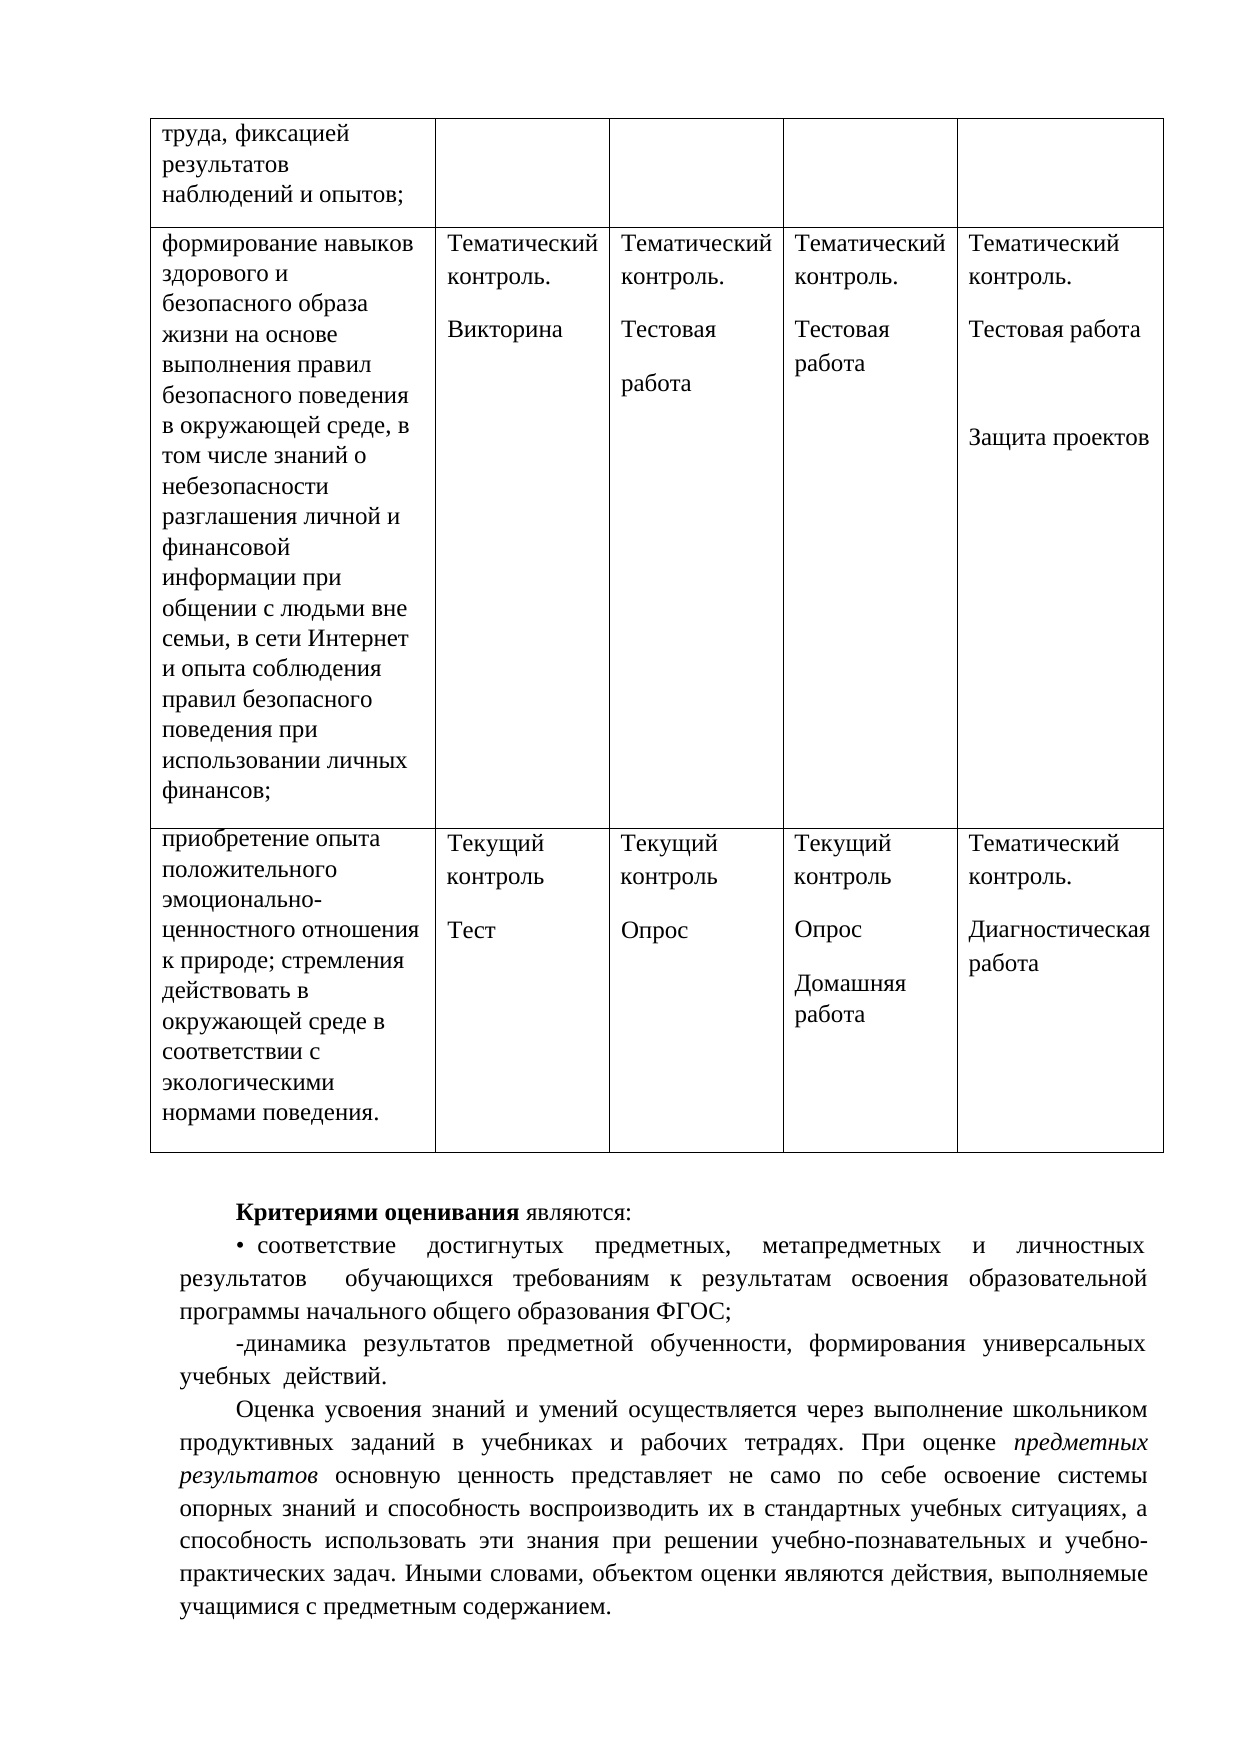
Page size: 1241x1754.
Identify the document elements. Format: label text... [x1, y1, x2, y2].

text Домашняя работа [794, 968, 913, 1027]
text Тест [447, 915, 600, 943]
text Тематический контроль. [968, 228, 1126, 289]
text Защита проектов [968, 422, 1154, 451]
text работа [968, 948, 1154, 977]
text -динамика результатов предметной обученности, формирования универсальных учебных действий. [179, 1328, 1151, 1390]
text Оценка усвоения знаний и умений осуществляется через выполнение школьником продуктивных заданий в учебниках и рабочих тетрадях. При оценке предметных результатов основную ценность представляет не само по себе освоение системы опорных знаний и способность воспроизводить их в стандартных учебных ситуациях, а способность использовать эти знания при решении учебно-познавательных и учебно-практических задач. Иными словами, объектом оценки являются действия, выполняемые учащимися с предметным содержанием. [179, 1394, 1148, 1619]
text Опрос [794, 914, 948, 943]
text Тематический контроль. [968, 828, 1126, 890]
text формирование навыков здорового и безопасного образа жизни на основе выполнения правил безопасного поведения в окружающей среде, в том числе знаний о небезопасности разглашения личной и финансовой информации при общении с людьми вне семьи, в сети Интернет и опыта соблюдения правил безопасного поведения при использовании личных финансов; [162, 228, 420, 804]
text Тестовая работа [968, 314, 1154, 343]
text Тестовая работа [794, 314, 896, 376]
text Текущий контроль [440, 828, 544, 890]
text Тематический контроль. [447, 228, 604, 289]
text Тематический контроль. [794, 228, 952, 289]
text Критериями оценивания являются: [236, 1197, 1154, 1226]
text приобретение опыта положительного эмоционально-ценностного отношения к природе; стремления действовать в окружающей среде в соответствии с экологическими нормами поведения. [162, 823, 426, 1126]
text Текущий контроль [787, 828, 891, 889]
text Викторина [447, 314, 600, 343]
text Текущий контроль [614, 828, 718, 890]
text Тематический контроль. [621, 228, 778, 289]
text Опрос [621, 915, 774, 943]
text • соответствие достигнутых предметных, метапредметных и личностных результатов обучающихся требованиям к результатам освоения образовательной программы начального общего образования ФГОС; [179, 1230, 1147, 1324]
text работа [621, 368, 774, 397]
text Диагностическая [968, 914, 1154, 943]
text труда, фиксацией результатов наблюдений и опытов; [162, 118, 411, 208]
text Тестовая [621, 314, 774, 343]
